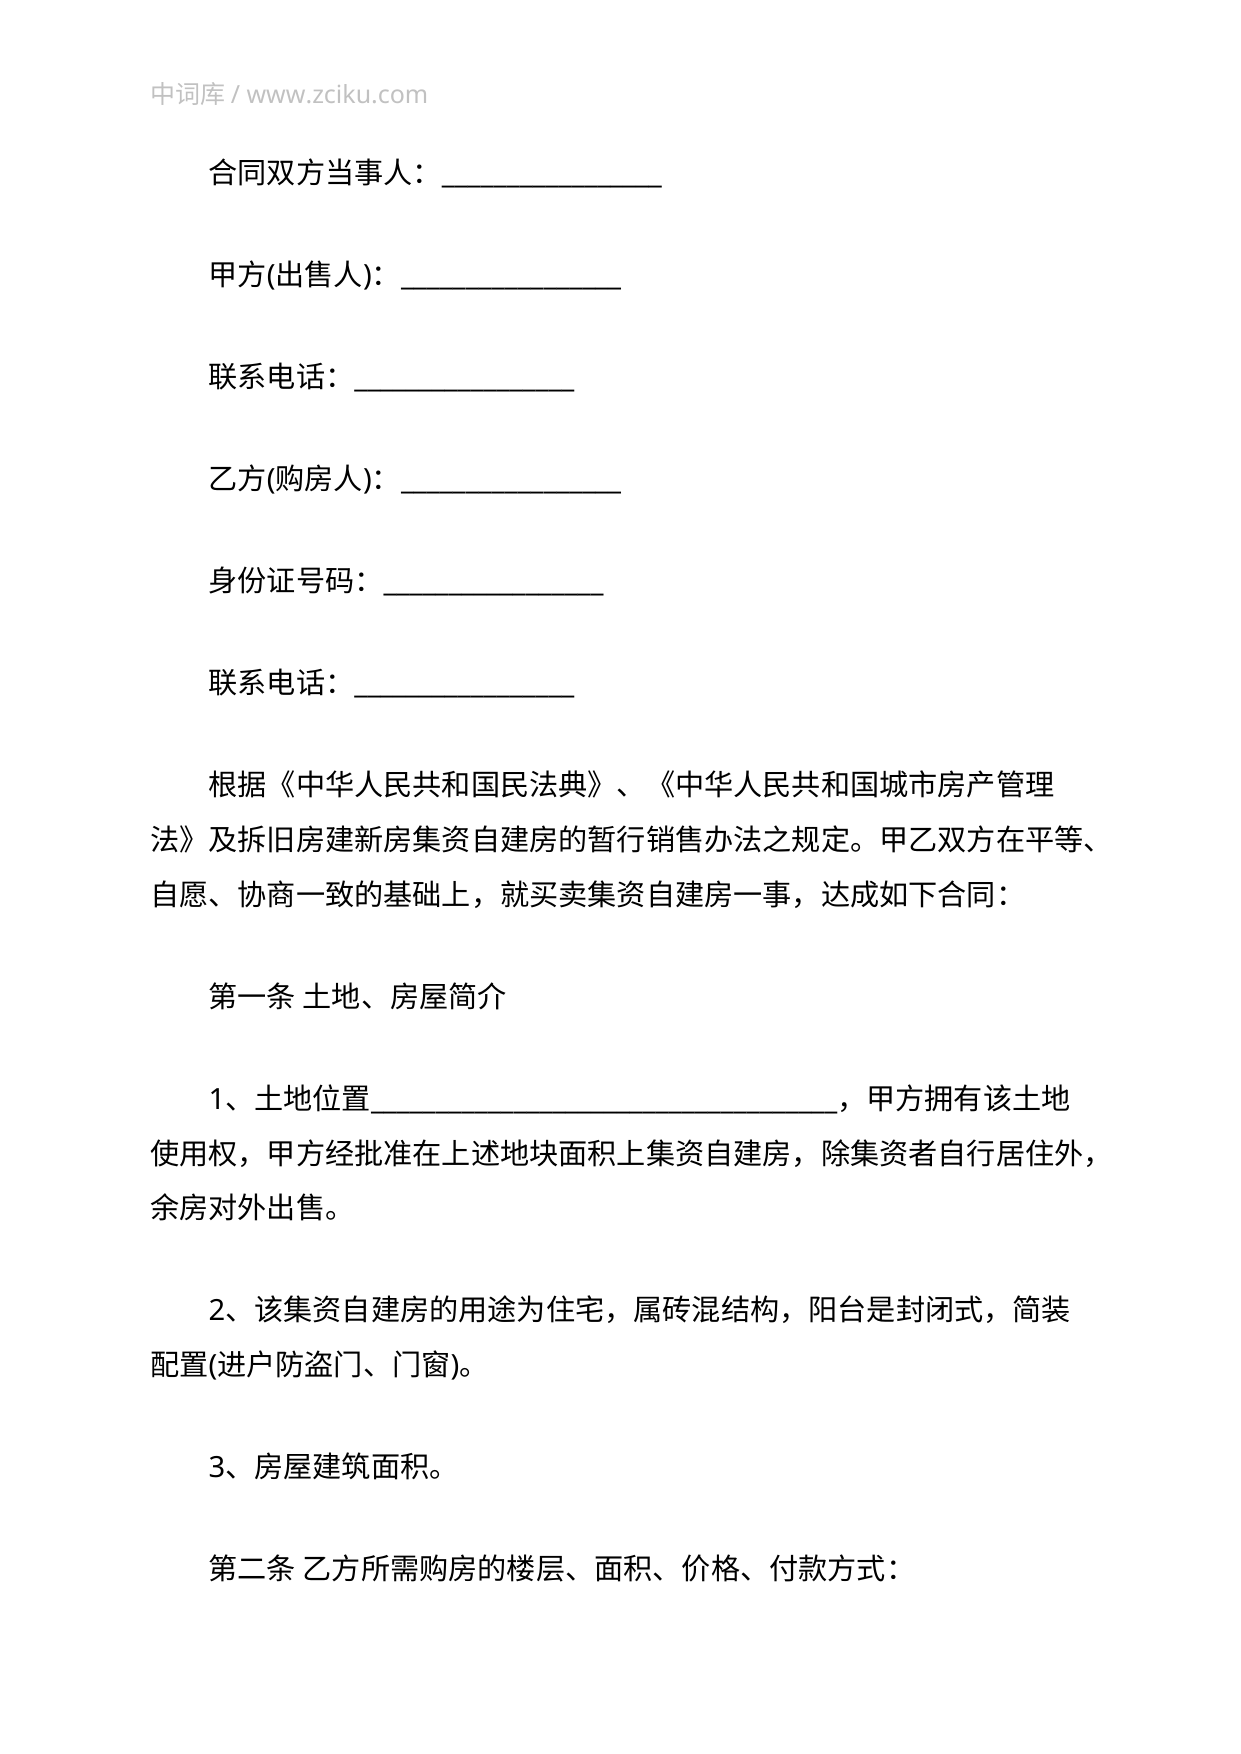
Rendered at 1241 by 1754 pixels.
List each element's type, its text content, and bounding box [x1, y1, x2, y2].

text 第二条 乙方所需购房的楼层、面积、价格、付款方式： [150, 1546, 1090, 1588]
text 合同双方当事人：_________________ [150, 150, 1090, 192]
text 根据《中华人民共和国民法典》、《中华人民共和国城市房产管理法》及拆旧房建新房集资自建房的暂行销售办法之规定。甲乙双方在平等、自愿、协商一致的基础上，就买卖集资自建房一事，达成如下合同： [150, 762, 1090, 914]
text 身份证号码：_________________ [150, 558, 1090, 600]
text 联系电话：_________________ [150, 660, 1090, 702]
text 第一条 土地、房屋简介 [150, 973, 1090, 1016]
text 2、该集资自建房的用途为住宅，属砖混结构，阳台是封闭式，简装配置(进户防盗门、门窗)。 [150, 1287, 1090, 1384]
text 甲方(出售人)：_________________ [150, 252, 1090, 294]
text 3、房屋建筑面积。 [150, 1444, 1090, 1486]
text 乙方(购房人)：_________________ [150, 456, 1090, 498]
text 联系电话：_________________ [150, 354, 1090, 396]
text 1、土地位置____________________________________，甲方拥有该土地使用权，甲方经批准在上述地块面积上集资自建房，除集资者自行居住外，余房对外出售。 [150, 1075, 1090, 1227]
